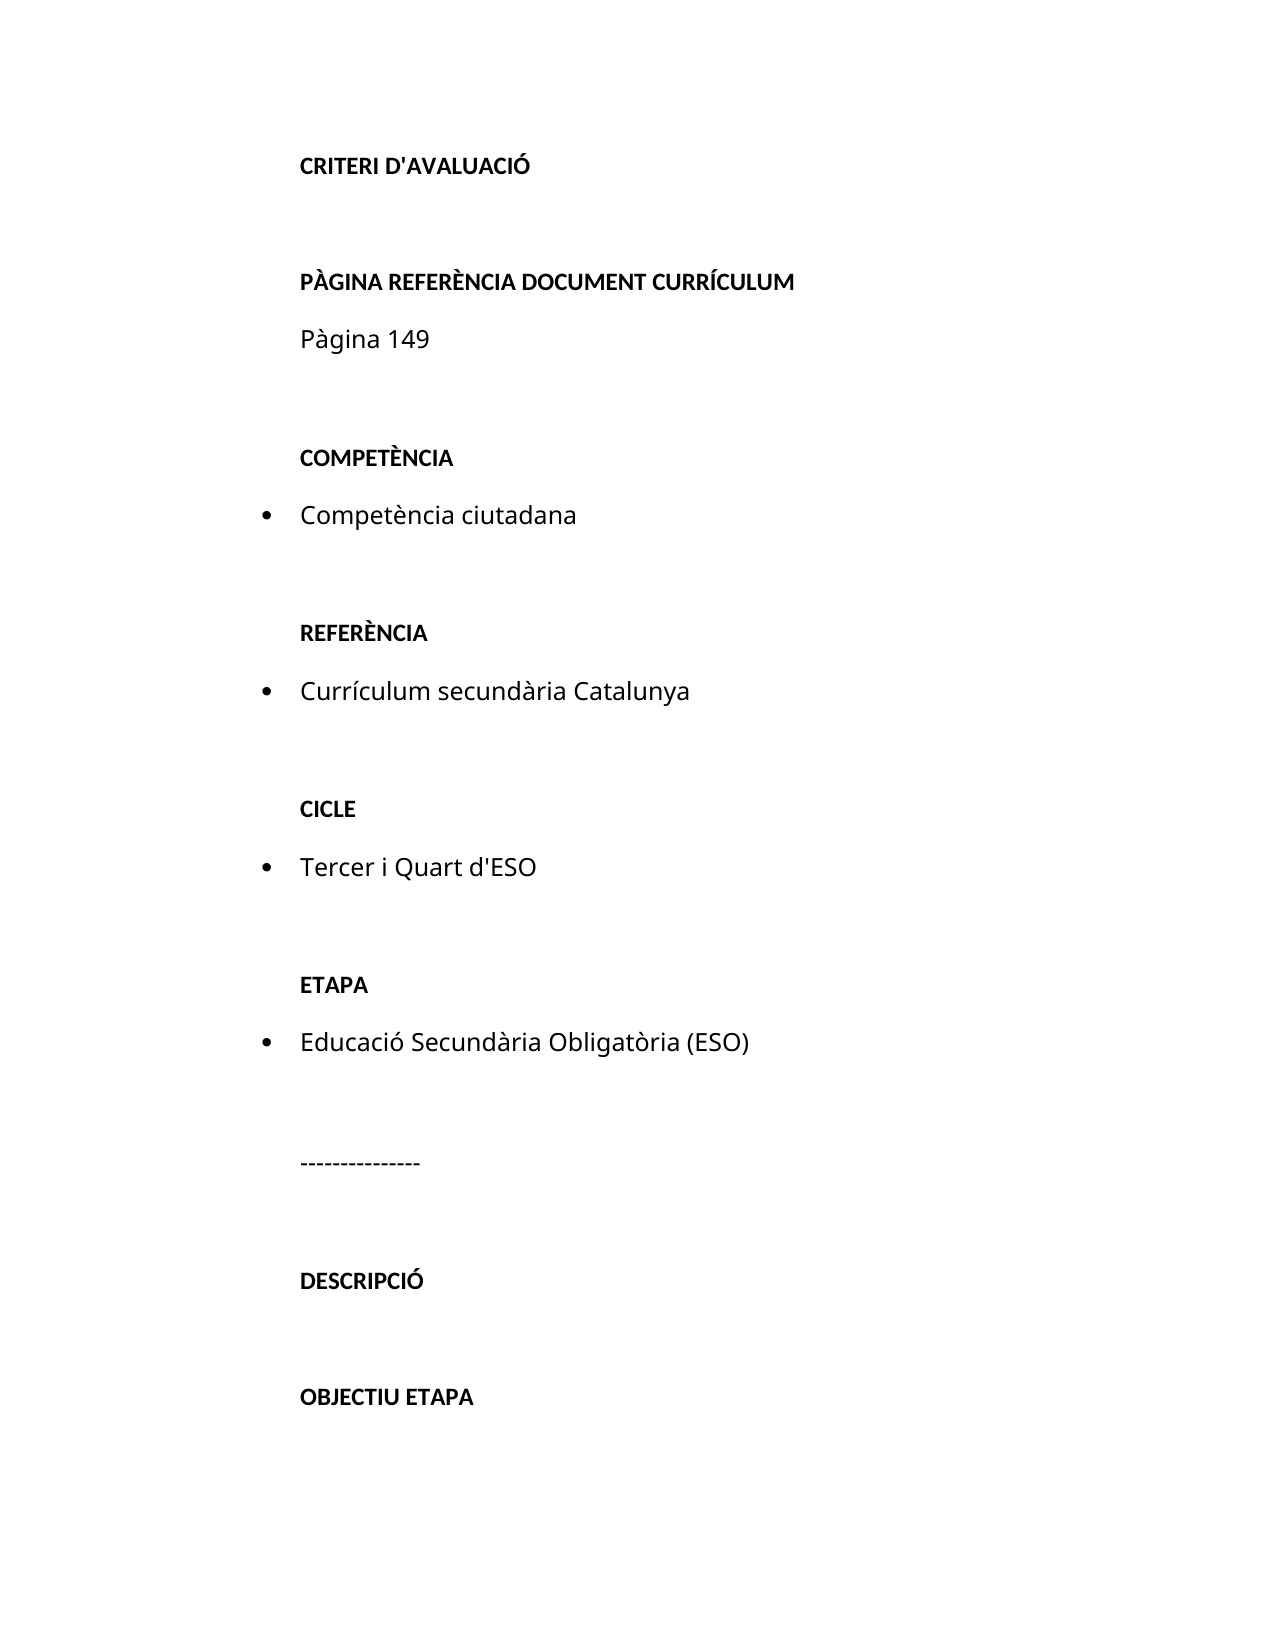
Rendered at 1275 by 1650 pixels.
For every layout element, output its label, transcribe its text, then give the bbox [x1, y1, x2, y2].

subtitle REFERÈNCIA [300, 617, 1087, 648]
list Tercer i Quart d'ESO [262, 849, 1087, 883]
subtitle DESCRIPCIÓ [300, 1265, 1087, 1296]
list Currículum secundària Catalunya [262, 673, 1087, 707]
subtitle COMPETÈNCIA [300, 442, 1087, 472]
subtitle CICLE [300, 793, 1087, 824]
list Educació Secundària Obligatòria (ESO) [262, 1025, 1087, 1059]
list Competència ciutadana [262, 497, 1087, 532]
subtitle ETAPA [300, 969, 1087, 1000]
text Pàgina 149 [300, 322, 1087, 356]
text --------------- [300, 1145, 1087, 1179]
subtitle OBJECTIU ETAPA [300, 1381, 1087, 1411]
subtitle PÀGINA REFERÈNCIA DOCUMENT CURRÍCULUM [300, 266, 1087, 296]
subtitle CRITERI D'AVALUACIÓ [300, 150, 1087, 181]
